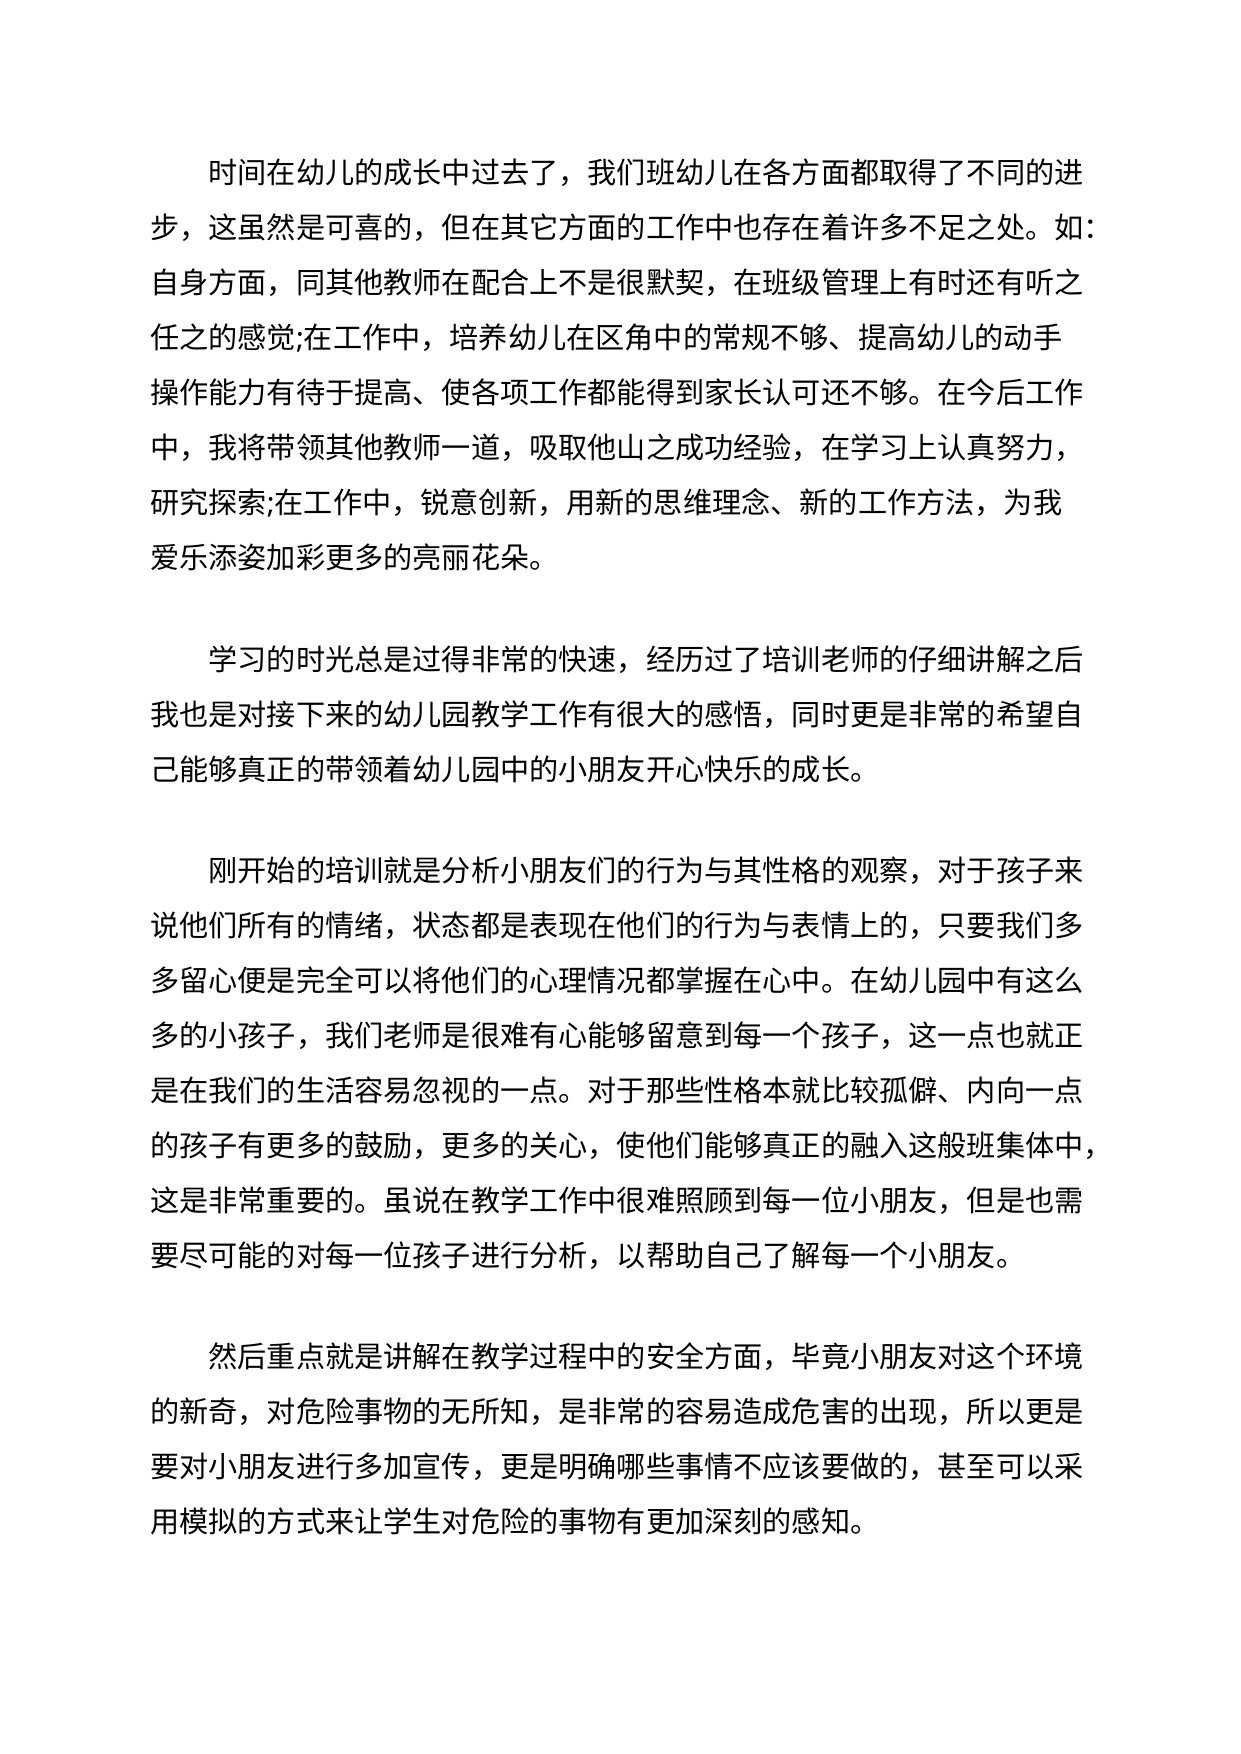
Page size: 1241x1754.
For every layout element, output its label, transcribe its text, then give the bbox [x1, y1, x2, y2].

text 时间在幼儿的成长中过去了，我们班幼儿在各方面都取得了不同的进步，这虽然是可喜的，但在其它方面的工作中也存在着许多不足之处。如：自身方面，同其他教师在配合上不是很默契，在班级管理上有时还有听之任之的感觉;在工作中，培养幼儿在区角中的常规不够、提高幼儿的动手操作能力有待于提高、使各项工作都能得到家长认可还不够。在今后工作中，我将带领其他教师一道，吸取他山之成功经验，在学习上认真努力，研究探索;在工作中，锐意创新，用新的思维理念、新的工作方法，为我爱乐添姿加彩更多的亮丽花朵。 [150, 150, 1090, 577]
text 然后重点就是讲解在教学过程中的安全方面，毕竟小朋友对这个环境的新奇，对危险事物的无所知，是非常的容易造成危害的出现，所以更是要对小朋友进行多加宣传，更是明确哪些事情不应该要做的，甚至可以采用模拟的方式来让学生对危险的事物有更加深刻的感知。 [150, 1334, 1090, 1541]
text 刚开始的培训就是分析小朋友们的行为与其性格的观察，对于孩子来说他们所有的情绪，状态都是表现在他们的行为与表情上的，只要我们多多留心便是完全可以将他们的心理情况都掌握在心中。在幼儿园中有这么多的小孩子，我们老师是很难有心能够留意到每一个孩子，这一点也就正是在我们的生活容易忽视的一点。对于那些性格本就比较孤僻、内向一点的孩子有更多的鼓励，更多的关心，使他们能够真正的融入这般班集体中，这是非常重要的。虽说在教学工作中很难照顾到每一位小朋友，但是也需要尽可能的对每一位孩子进行分析，以帮助自己了解每一个小朋友。 [150, 848, 1090, 1274]
text 学习的时光总是过得非常的快速，经历过了培训老师的仔细讲解之后我也是对接下来的幼儿园教学工作有很大的感悟，同时更是非常的希望自己能够真正的带领着幼儿园中的小朋友开心快乐的成长。 [150, 636, 1090, 788]
